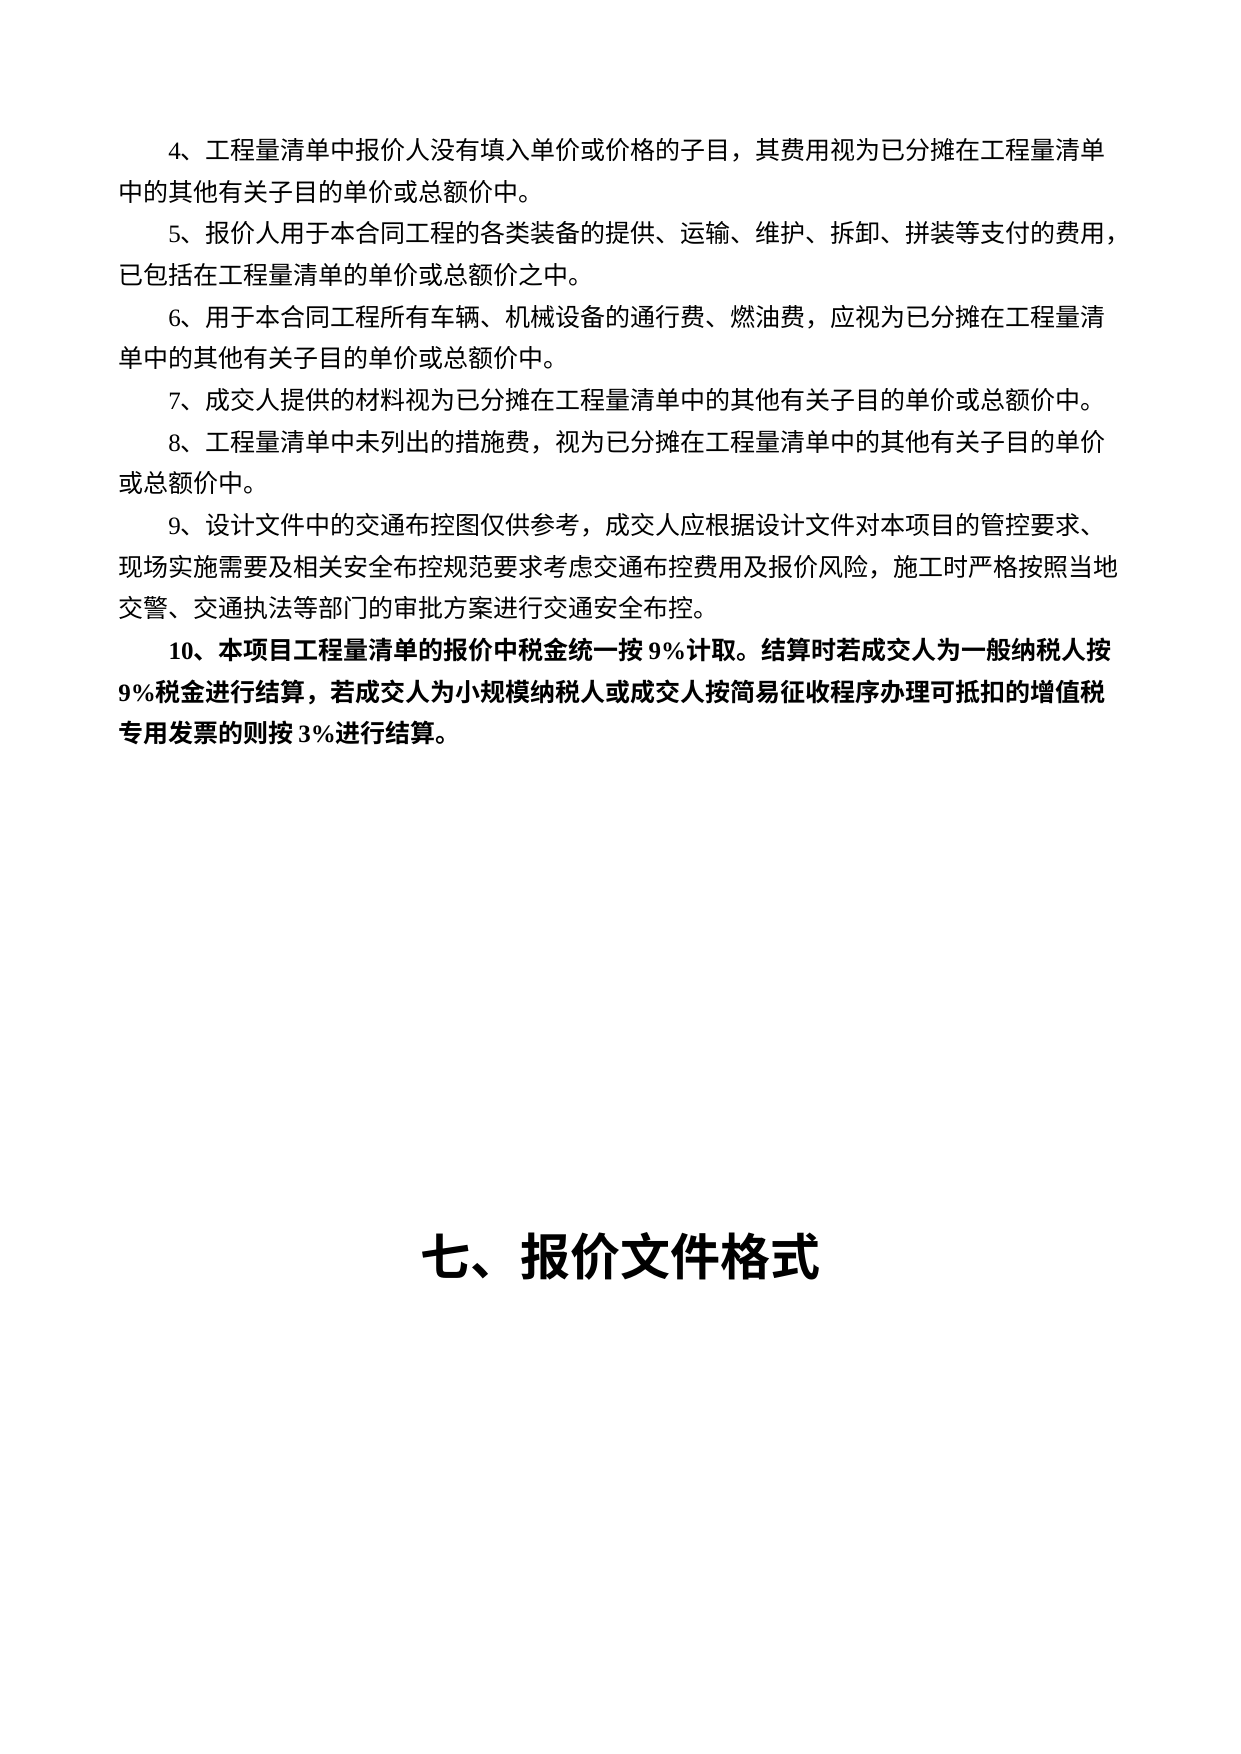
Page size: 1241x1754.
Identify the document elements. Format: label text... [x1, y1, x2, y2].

text 6、用于本合同工程所有车辆、机械设备的通行费、燃油费，应视为已分摊在工程量清单中的其他有关子目的单价或总额价中。 [118, 293, 1122, 376]
text 8、工程量清单中未列出的措施费，视为已分摊在工程量清单中的其他有关子目的单价或总额价中。 [118, 418, 1122, 501]
text 5、报价人用于本合同工程的各类装备的提供、运输、维护、拆卸、拼装等支付的费用，已包括在工程量清单的单价或总额价之中。 [118, 209, 1122, 293]
text 七、报价文件格式 [118, 1201, 1122, 1294]
text 10、本项目工程量清单的报价中税金统一按9%计取。结算时若成交人为一般纳税人按9%税金进行结算，若成交人为小规模纳税人或成交人按简易征收程序办理可抵扣的增值税专用发票的则按3%进行结算。 [118, 626, 1122, 751]
text 9、设计文件中的交通布控图仅供参考，成交人应根据设计文件对本项目的管控要求、现场实施需要及相关安全布控规范要求考虑交通布控费用及报价风险，施工时严格按照当地交警、交通执法等部门的审批方案进行交通安全布控。 [118, 501, 1122, 626]
text 4、工程量清单中报价人没有填入单价或价格的子目，其费用视为已分摊在工程量清单中的其他有关子目的单价或总额价中。 [118, 126, 1122, 209]
text 7、成交人提供的材料视为已分摊在工程量清单中的其他有关子目的单价或总额价中。 [118, 376, 1122, 418]
